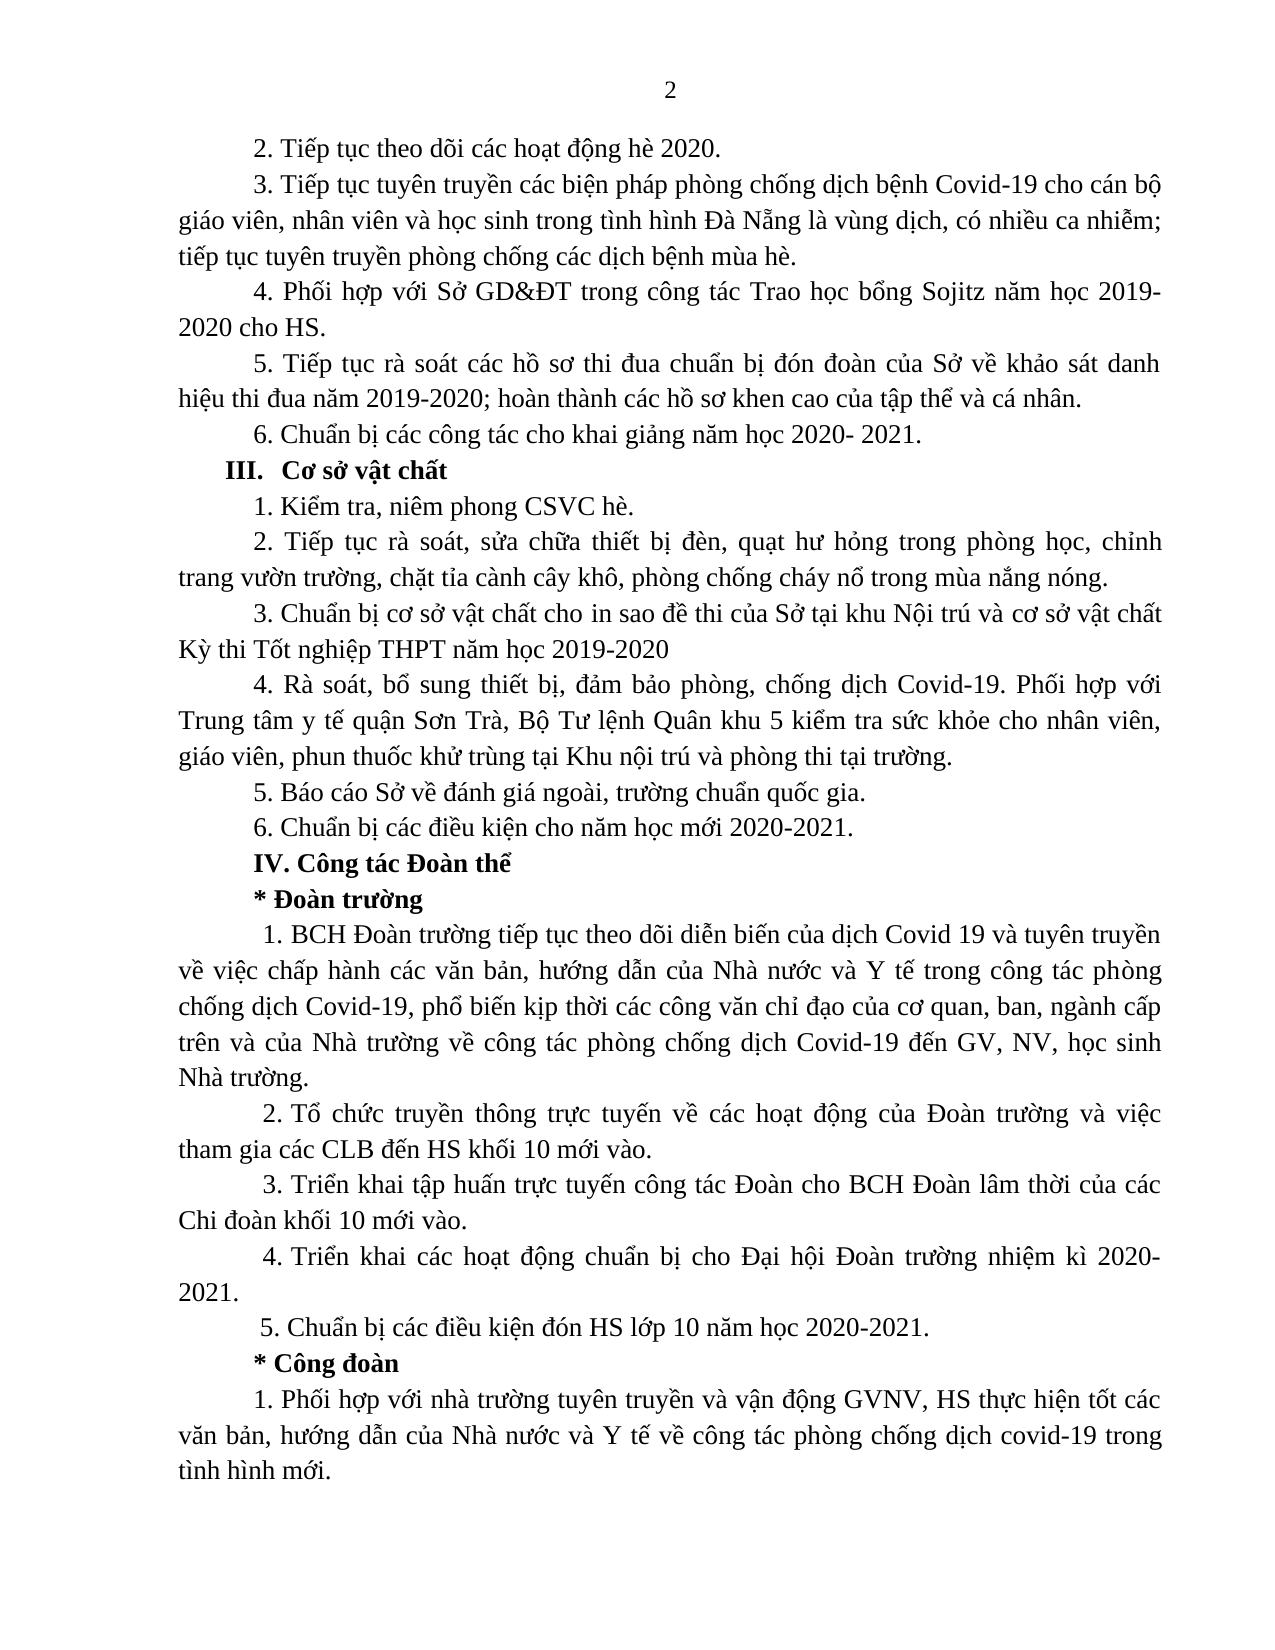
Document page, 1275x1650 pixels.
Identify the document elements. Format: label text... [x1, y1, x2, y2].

list Cơ sở vật chất [225, 454, 1162, 485]
text 2. Tiếp tục rà soát, sửa chữa thiết bị đèn, quạt hư hỏng trong phòng học, chỉnh trang vườn trường, chặt tỉa cành cây khô, phòng chống cháy nổ trong mùa nắng nóng. [178, 526, 1162, 592]
text 1. Kiểm tra, niêm phong CSVC hè. [178, 490, 1162, 521]
list 6. Chuẩn bị các công tác cho khai giảng năm học 2020- 2021. [178, 418, 1162, 449]
text 5. Báo cáo Sở về đánh giá ngoài, trường chuẩn quốc gia. [178, 776, 1162, 807]
text * Đoàn trường [178, 883, 1162, 914]
list Tổ chức truyền thông trực tuyến về các hoạt động của Đoàn trường và việc tham gia các CLB đến HS khối 10 mới vào. [178, 1097, 1162, 1164]
list Triển khai tập huấn trực tuyến công tác Đoàn cho BCH Đoàn lâm thời của các Chi đoàn khối 10 mới vào. [178, 1169, 1162, 1236]
text 1. Phối hợp với nhà trường tuyên truyền và vận động GVNV, HS thực hiện tốt các văn bản, hướng dẫn của Nhà nước và Y tế về công tác phòng chống dịch covid-19 trong tình hình mới. [178, 1383, 1162, 1486]
text IV. Công tác Đoàn thể [178, 847, 1162, 878]
text 3. Chuẩn bị cơ sở vật chất cho in sao đề thi của Sở tại khu Nội trú và cơ sở vật chất Kỳ thi Tốt nghiệp THPT năm học 2019-2020 [178, 597, 1162, 664]
list 5. Tiếp tục rà soát các hồ sơ thi đua chuẩn bị đón đoàn của Sở về khảo sát danh hiệu thi đua năm 2019-2020; hoàn thành các hồ sơ khen cao của tập thể và cá nhân. [178, 347, 1162, 414]
list Triển khai các hoạt động chuẩn bị cho Đại hội Đoàn trường nhiệm kì 2020-2021. [178, 1240, 1162, 1307]
text 4. Rà soát, bổ sung thiết bị, đảm bảo phòng, chống dịch Covid-19. Phối hợp với Trung tâm y tế quận Sơn Trà, Bộ Tư lệnh Quân khu 5 kiểm tra sức khỏe cho nhân viên, giáo viên, phun thuốc khử trùng tại Khu nội trú và phòng thi tại trường. [178, 668, 1162, 771]
text 2. Tiếp tục theo dõi các hoạt động hè 2020. [178, 132, 1162, 164]
list 4. Phối hợp với Sở GD&ĐT trong công tác Trao học bổng Sojitz năm học 2019- 2020 cho HS. [178, 275, 1162, 342]
text * Công đoàn [178, 1347, 1162, 1378]
list BCH Đoàn trường tiếp tục theo dõi diễn biến của dịch Covid 19 và tuyên truyền về việc chấp hành các văn bản, hướng dẫn của Nhà nước và Y tế trong công tác phòng chống dịch Covid-19, phổ biến kịp thời các công văn chỉ đạo của cơ quan, ban, ngành cấp trên và của Nhà trường về công tác phòng chống dịch Covid-19 đến GV, NV, học sinh Nhà trường. [178, 918, 1162, 1093]
list 3. Tiếp tục tuyên truyền các biện pháp phòng chống dịch bệnh Covid-19 cho cán bộ giáo viên, nhân viên và học sinh trong tình hình Đà Nẵng là vùng dịch, có nhiều ca nhiễm; tiếp tục tuyên truyền phòng chống các dịch bệnh mùa hè. [178, 168, 1162, 271]
text 6. Chuẩn bị các điều kiện cho năm học mới 2020-2021. [178, 811, 1162, 842]
list 5. Chuẩn bị các điều kiện đón HS lớp 10 năm học 2020-2021. [253, 1312, 1162, 1343]
